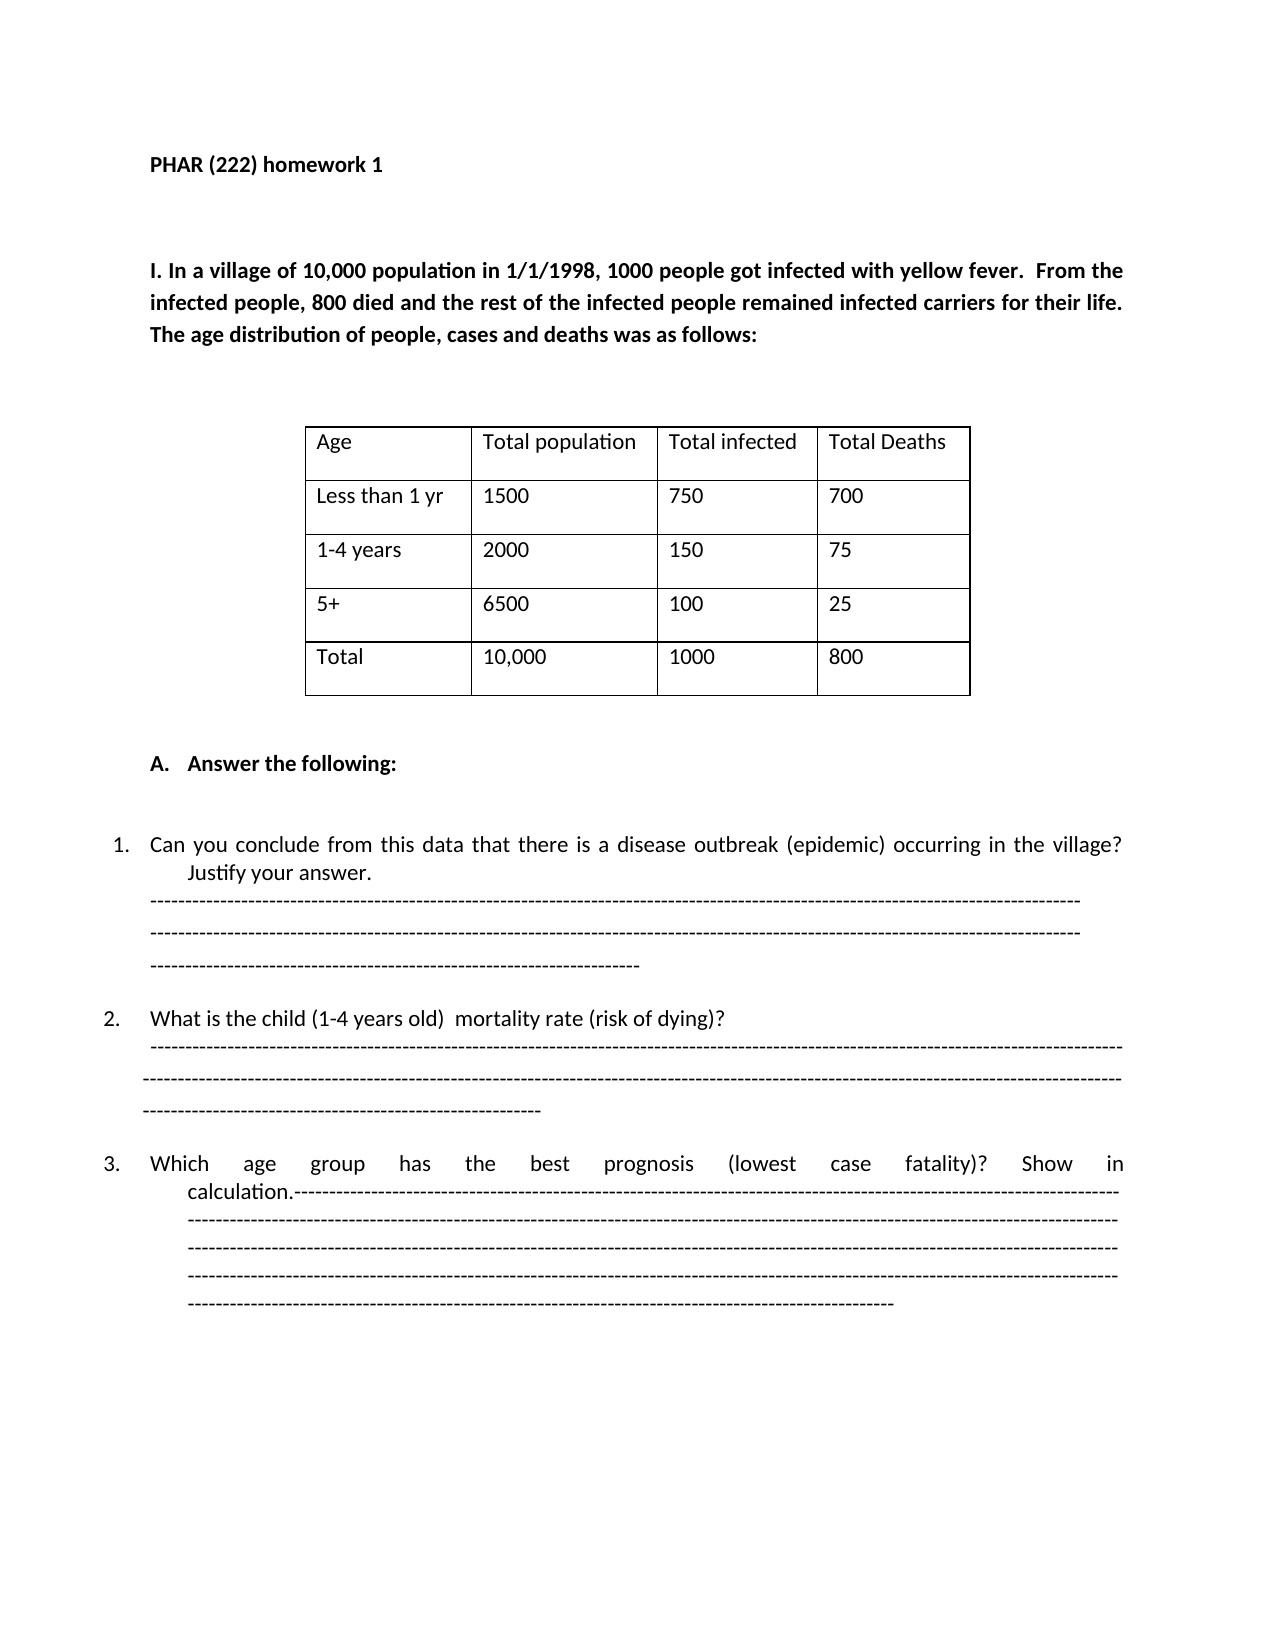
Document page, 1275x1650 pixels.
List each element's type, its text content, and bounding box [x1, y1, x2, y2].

table_cell 25 [818, 589, 969, 641]
table_cell 1000 [658, 643, 817, 695]
table_cell 800 [818, 643, 969, 695]
table_cell 1500 [472, 481, 657, 534]
text ------------------------------------------------------------------------------------------------------------------------------------------------------------------------------------------------------------------------------------------------------------------------------------------------------------------------------------------------ [150, 886, 1087, 979]
table_cell 150 [658, 535, 817, 588]
table_cell 5+ [306, 589, 471, 641]
text ------------------------------------------------------------------------------------------------------------------------------------------------------------------------------------------------------------------------------------------------------------------------------------------------------------------------------------------------ [142, 1032, 1125, 1124]
table_cell 2000 [472, 535, 657, 588]
list Answer the following: [150, 749, 1087, 777]
table_cell Total [306, 643, 471, 695]
text PHAR (222) homework 1 [150, 150, 1125, 178]
table_cell 6500 [472, 589, 657, 641]
table_cell 10,000 [472, 643, 657, 695]
table_cell 75 [818, 535, 969, 588]
table_cell Less than 1 yr [306, 481, 471, 534]
text I. In a village of 10,000 population in 1/1/1998, 1000 people got infected with yellow fever. From the infected people, 800 died and the rest of the infected people remained infected carriers for their life. The age distribution of people, cases and deaths was as follows: [150, 256, 1125, 348]
table_cell 1-4 years [306, 535, 471, 588]
table_header Total Deaths [818, 428, 969, 480]
table_cell 100 [658, 589, 817, 641]
table_cell 750 [658, 481, 817, 534]
list Can you conclude from this data that there is a disease outbreak (epidemic) occurring in the village? Justify your answer. [112, 830, 1125, 886]
list What is the child (1-4 years old) mortality rate (risk of dying)? [103, 1004, 1125, 1032]
list Which age group has the best prognosis (lowest case fatality)? Show in calculation.------------------------------------------------------------------------------------------------------------------------------------------------------------------------------------------------------------------------------------------------------------------------------------------------------------------------------------------------------------------------------------------------------------------------------------------------------------------------------------------------------------------------------------------------------------------------------------------------------------------------------------------ [103, 1149, 1125, 1317]
table_header Age [306, 428, 471, 480]
table_header Total population [472, 428, 657, 480]
table_header Total infected [658, 428, 817, 480]
table_cell 700 [818, 481, 969, 534]
